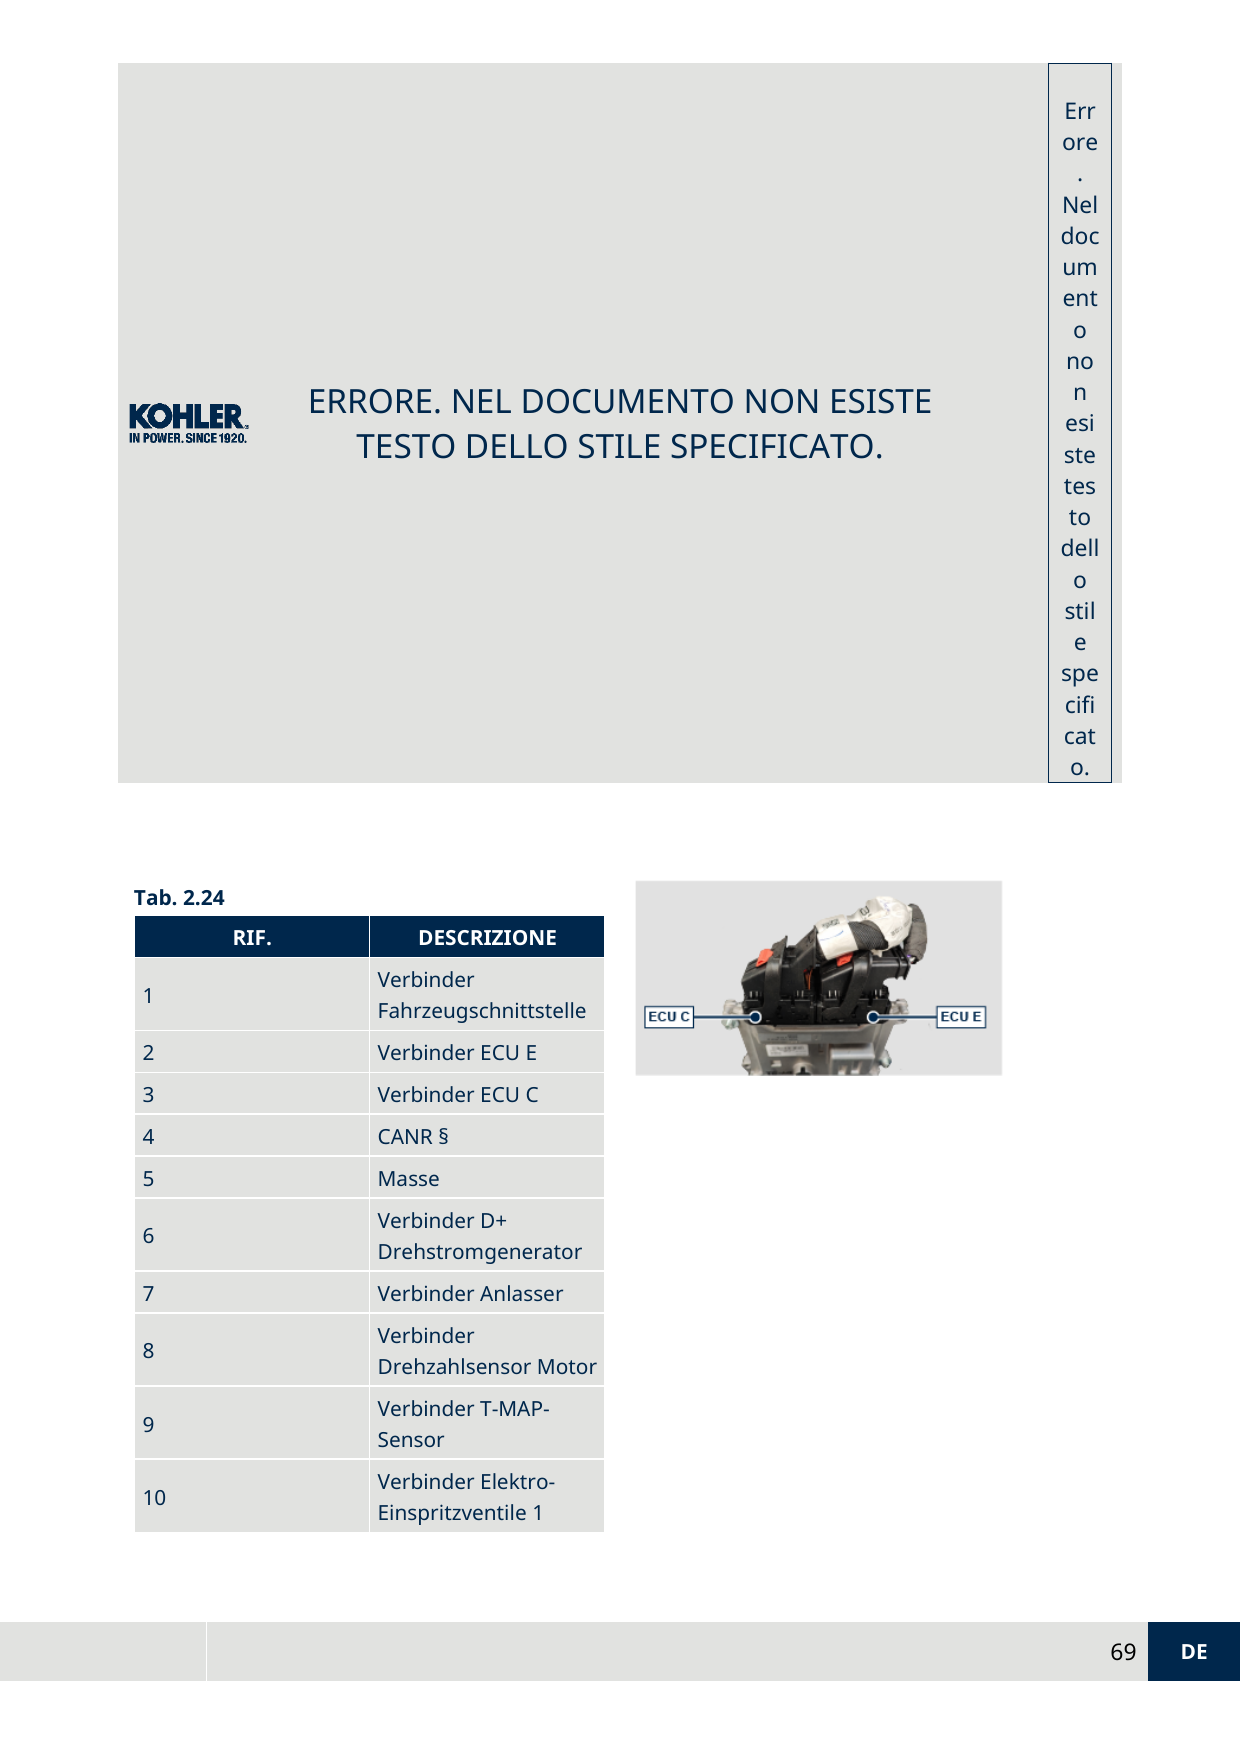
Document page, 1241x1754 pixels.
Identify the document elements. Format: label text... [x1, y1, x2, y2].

picture [129, 403, 249, 443]
table_header Tab. 2.24 [118, 865, 620, 1548]
picture [635, 880, 1003, 1076]
table_header [620, 865, 1122, 1548]
